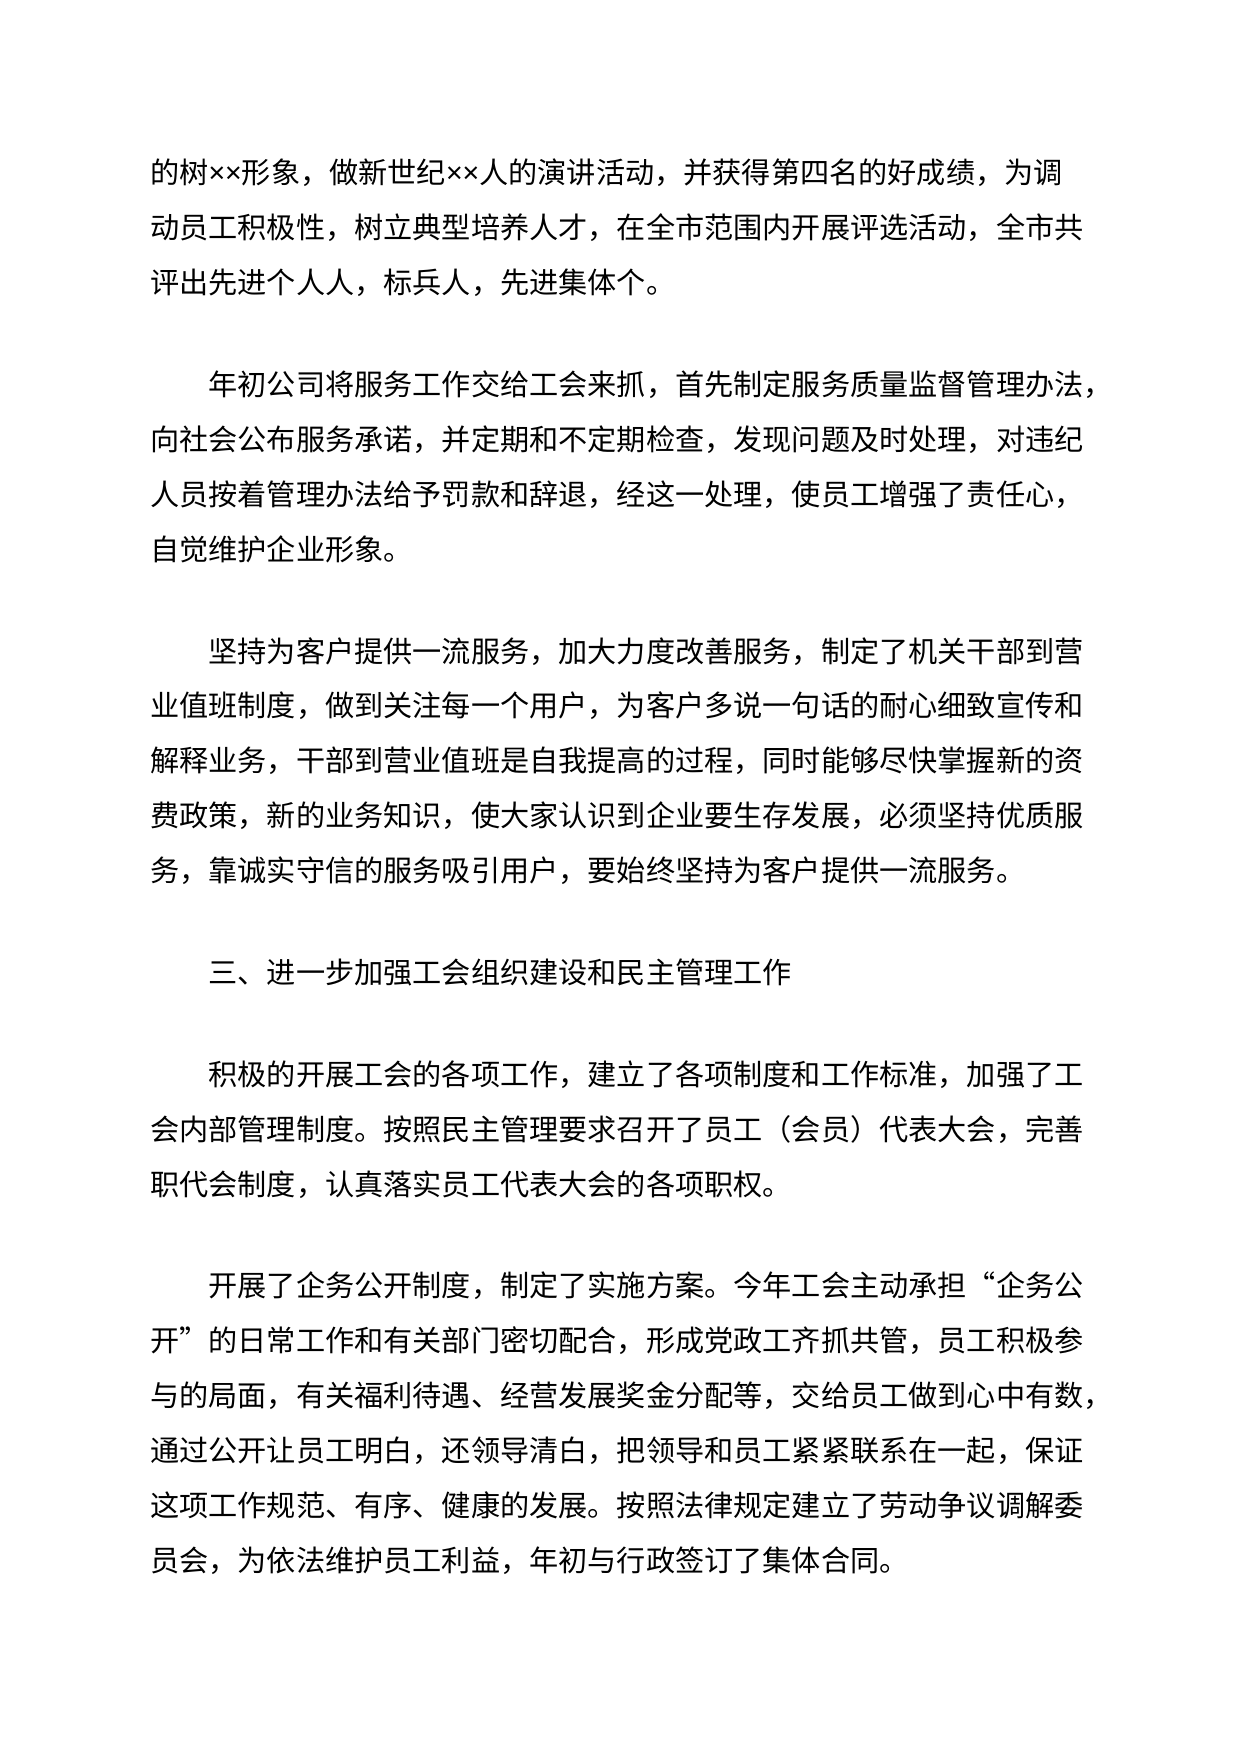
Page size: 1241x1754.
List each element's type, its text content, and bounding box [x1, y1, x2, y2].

text 三、进一步加强工会组织建设和民主管理工作 [150, 949, 1090, 992]
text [150, 150, 1090, 302]
text 积极的开展工会的各项工作，建立了各项制度和工作标准，加强了工会内部管理制度。按照民主管理要求召开了员工（会员）代表大会，完善职代会制度，认真落实员工代表大会的各项职权。 [150, 1051, 1090, 1203]
text 开展了企务公开制度，制定了实施方案。今年工会主动承担“企务公开”的日常工作和有关部门密切配合，形成党政工齐抓共管，员工积极参与的局面，有关福利待遇、经营发展奖金分配等，交给员工做到心中有数，通过公开让员工明白，还领导清白，把领导和员工紧紧联系在一起，保证这项工作规范、有序、健康的发展。按照法律规定建立了劳动争议调解委员会，为依法维护员工利益，年初与行政签订了集体合同。 [150, 1263, 1090, 1579]
text 年初公司将服务工作交给工会来抓，首先制定服务质量监督管理办法，向社会公布服务承诺，并定期和不定期检查，发现问题及时处理，对违纪人员按着管理办法给予罚款和辞退，经这一处理，使员工增强了责任心，自觉维护企业形象。 [150, 362, 1090, 569]
text 坚持为客户提供一流服务，加大力度改善服务，制定了机关干部到营业值班制度，做到关注每一个用户，为客户多说一句话的耐心细致宣传和解释业务，干部到营业值班是自我提高的过程，同时能够尽快掌握新的资费政策，新的业务知识，使大家认识到企业要生存发展，必须坚持优质服务，靠诚实守信的服务吸引用户，要始终坚持为客户提供一流服务。 [150, 628, 1090, 890]
